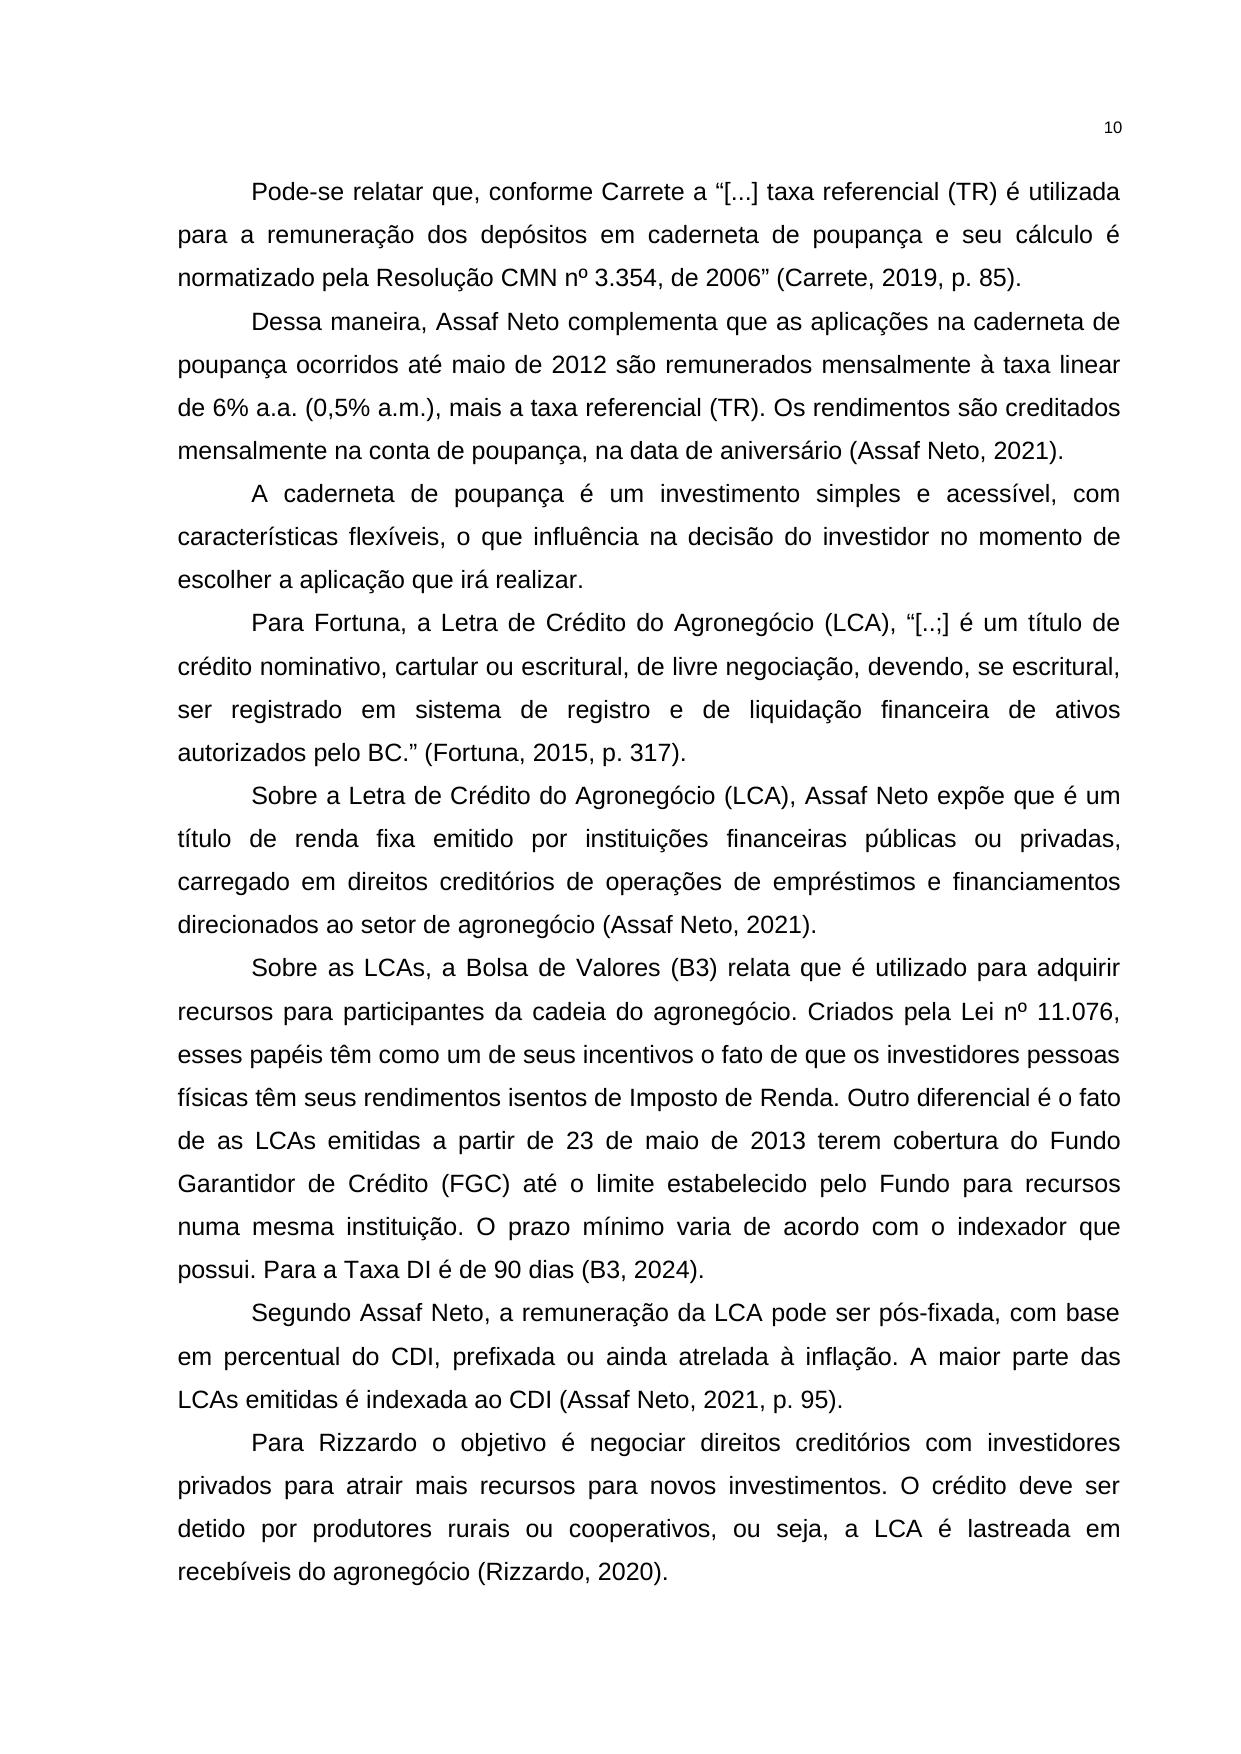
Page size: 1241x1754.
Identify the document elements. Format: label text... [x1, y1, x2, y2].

text Pode-se relatar que, conforme Carrete a “[...] taxa referencial (TR) é utilizada para a remuneração dos depósitos em caderneta de poupança e seu cálculo é normatizado pela Resolução CMN nº 3.354, de 2006” (Carrete, 2019, p. 85). [177, 177, 1122, 292]
text Dessa maneira, Assaf Neto complementa que as aplicações na caderneta de poupança ocorridos até maio de 2012 são remunerados mensalmente à taxa linear de 6% a.a. (0,5% a.m.), mais a taxa referencial (TR). Os rendimentos são creditados mensalmente na conta de poupança, na data de aniversário (Assaf Neto, 2021). [177, 307, 1122, 465]
text Sobre as LCAs, a Bolsa de Valores (B3) relata que é utilizado para adquirir recursos para participantes da cadeia do agronegócio. Criados pela Lei nº 11.076, esses papéis têm como um de seus incentivos o fato de que os investidores pessoas físicas têm seus rendimentos isentos de Imposto de Renda. Outro diferencial é o fato de as LCAs emitidas a partir de 23 de maio de 2013 terem cobertura do Fundo Garantidor de Crédito (FGC) até o limite estabelecido pelo Fundo para recursos numa mesma instituição. O prazo mínimo varia de acordo com o indexador que possui. Para a Taxa DI é de 90 dias (B3, 2024). [177, 953, 1122, 1284]
text Para Fortuna, a Letra de Crédito do Agronegócio (LCA), “[..;] é um título de crédito nominativo, cartular ou escritural, de livre negociação, devendo, se escritural, ser registrado em sistema de registro e de liquidação financeira de ativos autorizados pelo BC.” (Fortuna, 2015, p. 317). [177, 608, 1122, 767]
text A caderneta de poupança é um investimento simples e acessível, com características flexíveis, o que influência na decisão do investidor no momento de escolher a aplicação que irá realizar. [177, 479, 1122, 594]
text Sobre a Letra de Crédito do Agronegócio (LCA), Assaf Neto expõe que é um título de renda fixa emitido por instituições financeiras públicas ou privadas, carregado em direitos creditórios de operações de empréstimos e financiamentos direcionados ao setor de agronegócio (Assaf Neto, 2021). [177, 781, 1122, 939]
text Para Rizzardo o objetivo é negociar direitos creditórios com investidores privados para atrair mais recursos para novos investimentos. O crédito deve ser detido por produtores rurais ou cooperativos, ou seja, a LCA é lastreada em recebíveis do agronegócio (Rizzardo, 2020). [177, 1428, 1122, 1586]
text Segundo Assaf Neto, a remuneração da LCA pode ser pós-fixada, com base em percentual do CDI, prefixada ou ainda atrelada à inflação. A maior parte das LCAs emitidas é indexada ao CDI (Assaf Neto, 2021, p. 95). [177, 1298, 1122, 1413]
